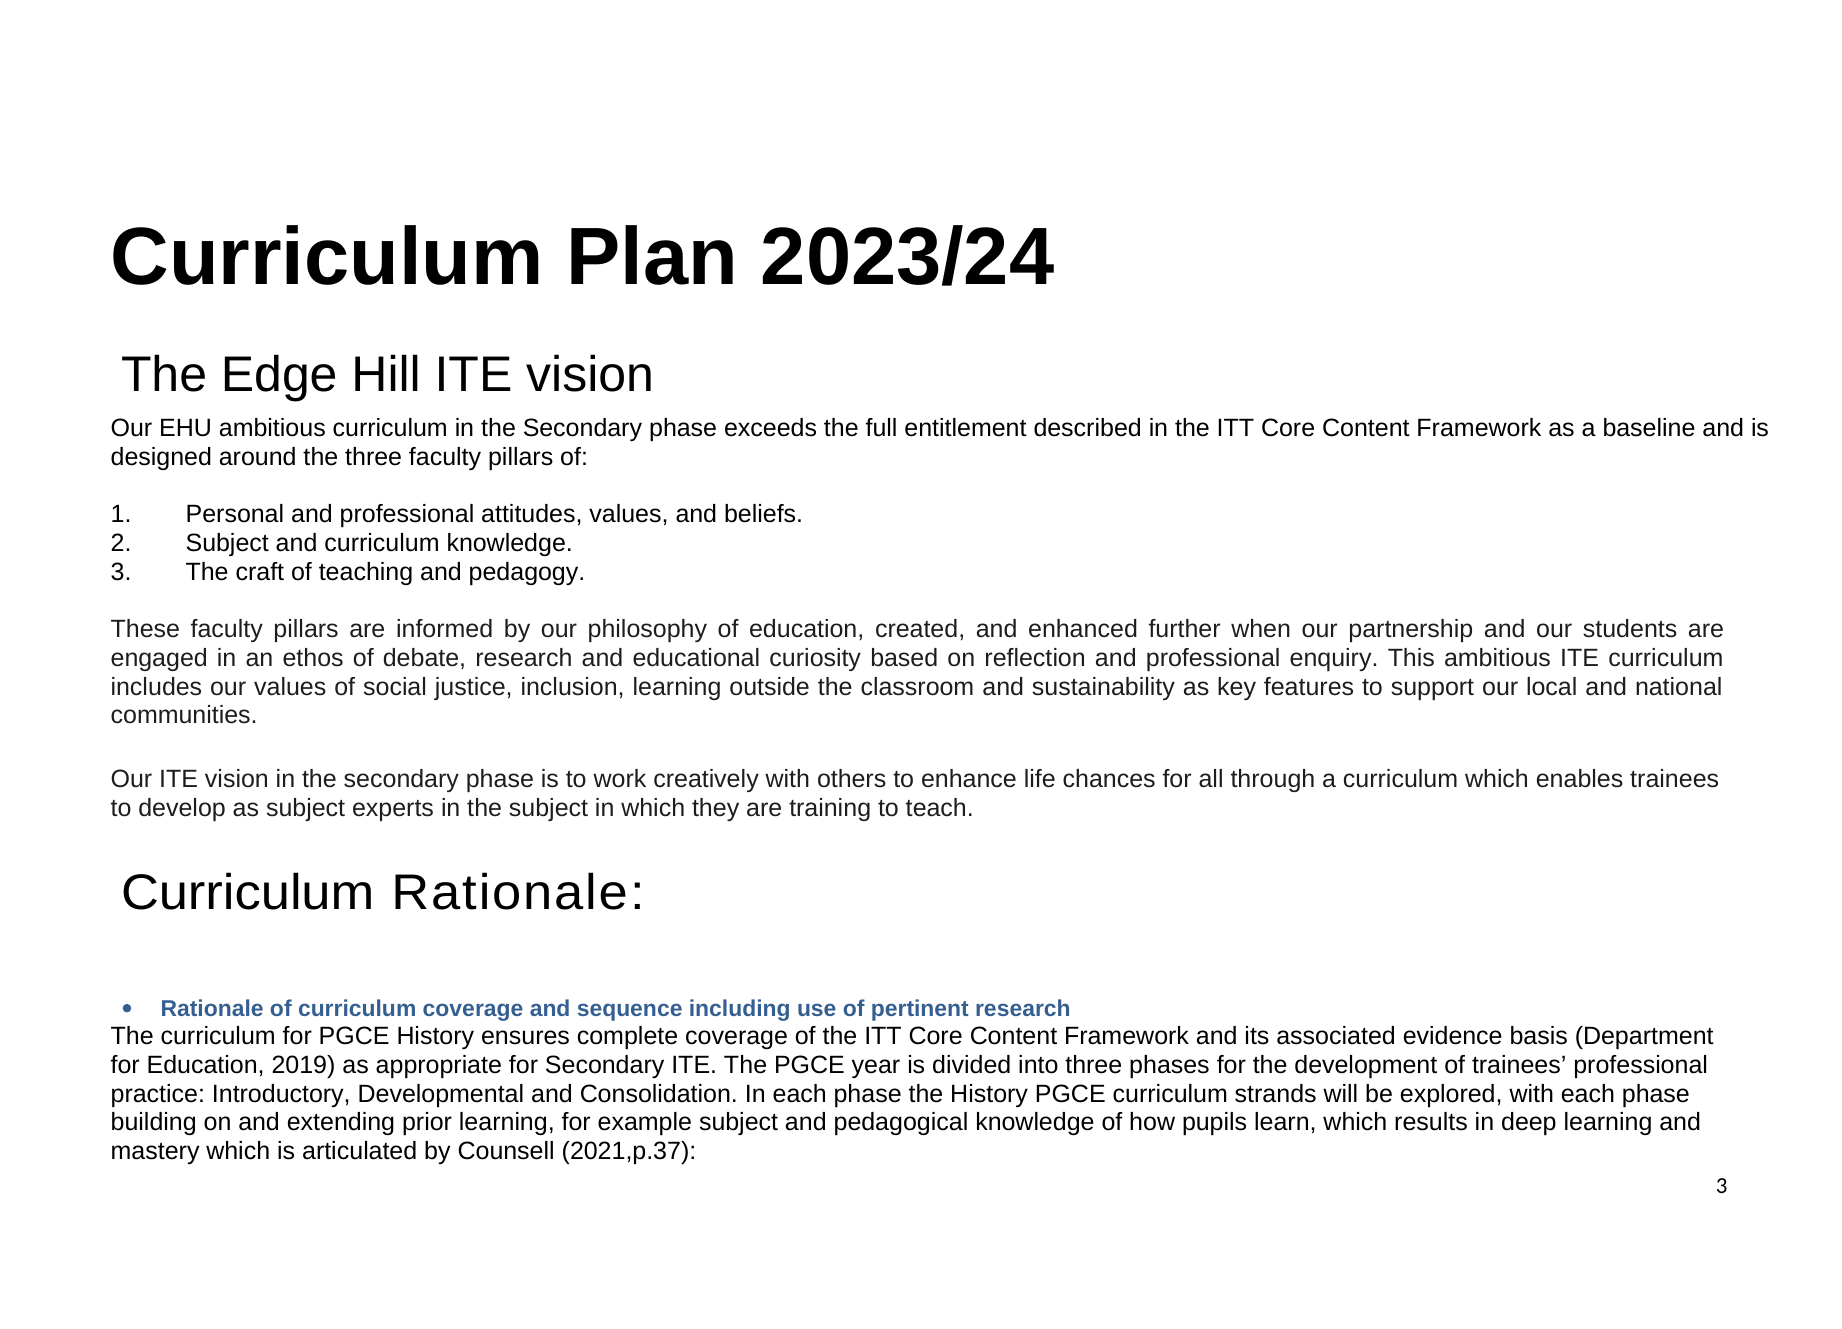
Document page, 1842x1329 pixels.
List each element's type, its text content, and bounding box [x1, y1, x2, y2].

text 2. Subject and curriculum knowledge. [51, 528, 1777, 557]
subtitle Rationale of curriculum coverage and sequence including use of pertinent research [123, 995, 1727, 1021]
subtitle Curriculum Rationale: [121, 822, 1727, 931]
text These faculty pillars are informed by our philosophy of education, created, and enhanced further when our partnership and our students are engaged in an ethos of debate, research and educational curiosity based on reflection and professional enquiry. This ambitious ITE curriculum includes our values of social justice, inclusion, learning outside the classroom and sustainability as key features to support our local and national communities. [110, 614, 1727, 729]
subtitle The Edge Hill ITE vision [121, 303, 1727, 413]
text The curriculum for PGCE History ensures complete coverage of the ITT Core Content Framework and its associated evidence basis (Department for Education, 2019) as appropriate for Secondary ITE. The PGCE year is divided into three phases for the development of trainees’ professional practice: Introductory, Developmental and Consolidation. In each phase the History PGCE curriculum strands will be explored, with each phase building on and extending prior learning, for example subject and pedagogical knowledge of how pupils learn, which results in deep learning and mastery which is articulated by Counsell (2021,p.37): [110, 1021, 1727, 1165]
text 1. Personal and professional attitudes, values, and beliefs. [51, 499, 1777, 528]
text Our EHU ambitious curriculum in the Secondary phase exceeds the full entitlement described in the ITT Core Content Framework as a baseline and is designed around the three faculty pillars of: [110, 413, 1777, 471]
subtitle Our ITE vision in the secondary phase is to work creatively with others to enhance life chances for all through a curriculum which enables trainees to develop as subject experts in the subject in which they are training to teach. [982, 764, 1727, 822]
text 3. The craft of teaching and pedagogy. [51, 557, 1777, 586]
subtitle Curriculum Plan 2023/24 [110, 210, 1727, 303]
